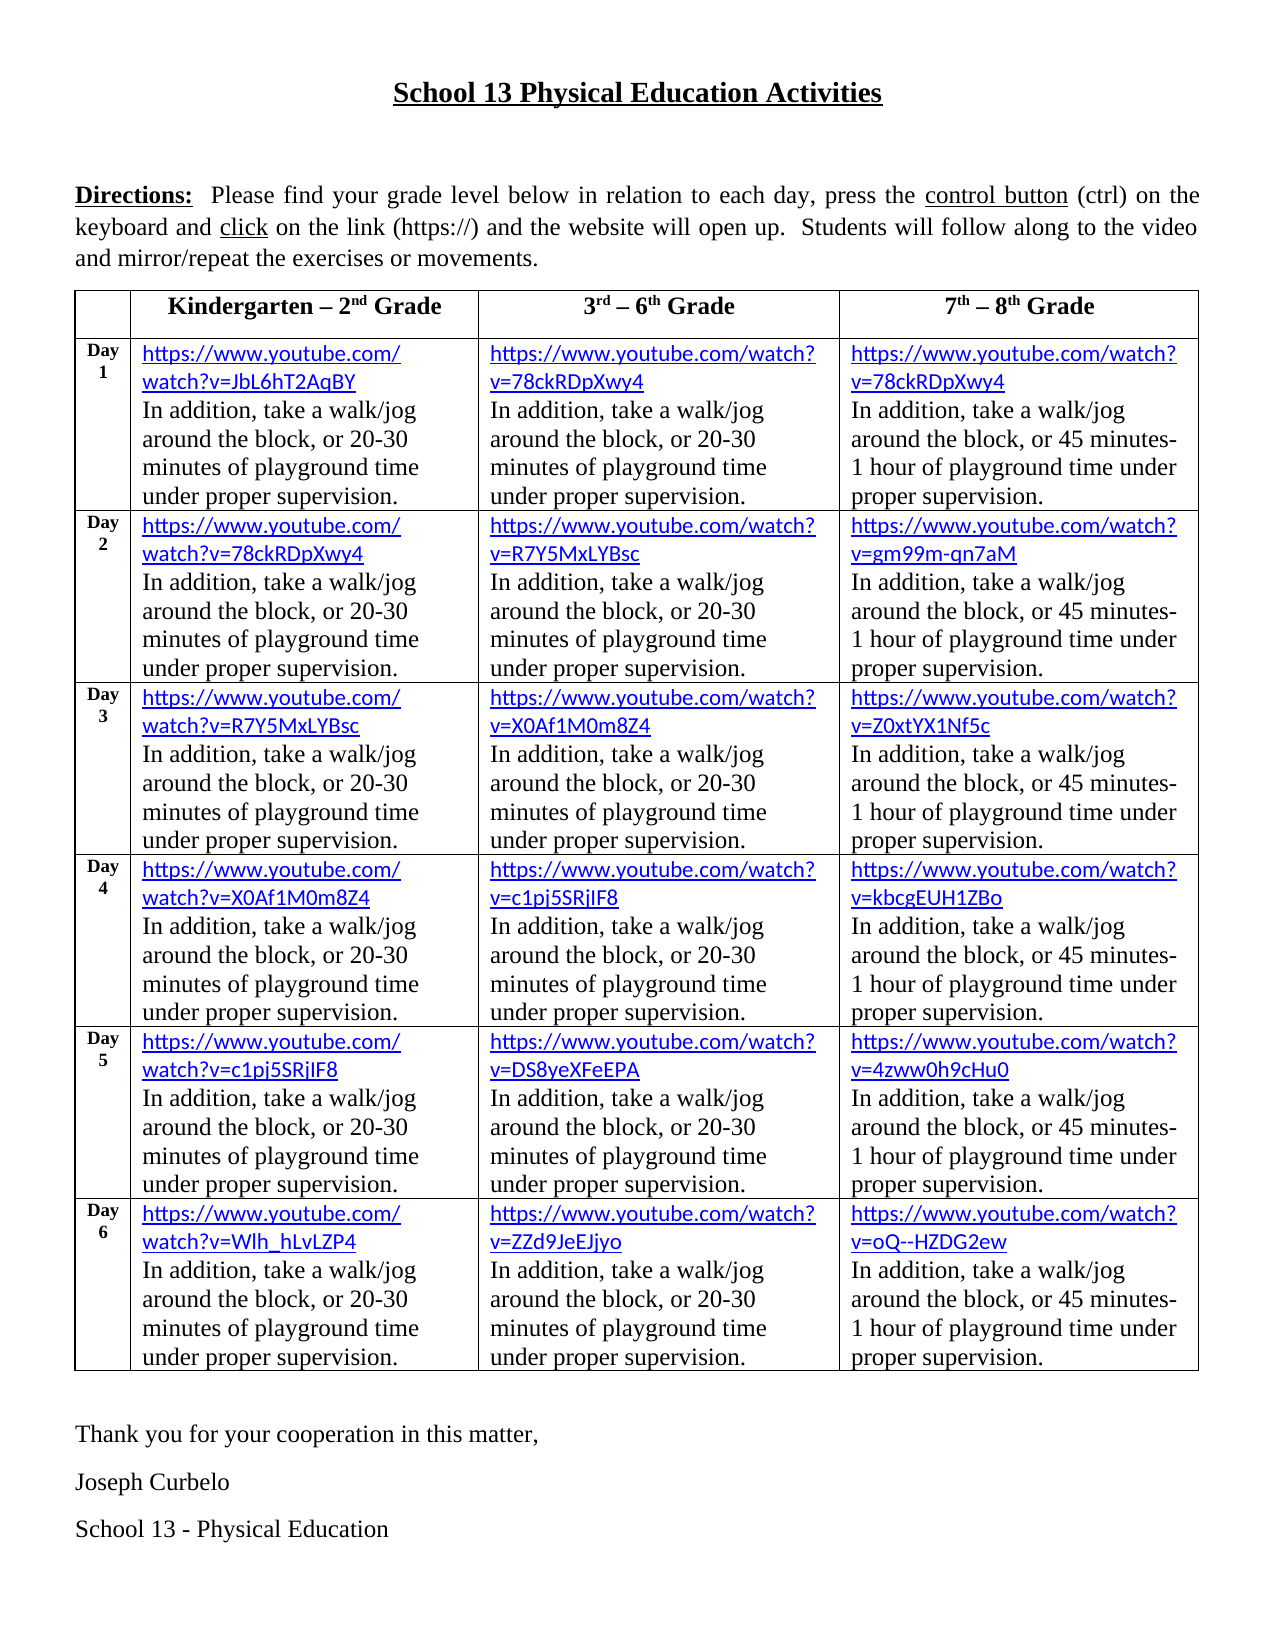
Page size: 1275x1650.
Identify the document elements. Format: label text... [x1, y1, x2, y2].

table_cell https://www.youtube.com/watch?v=Wlh_hLvLZP4 In addition, take a walk/jog around the block, or 20-30 minutes of playground time under proper supervision. [131, 1199, 478, 1370]
table_cell https://www.youtube.com/watch?v=kbcgEUH1ZBo In addition, take a walk/jog around the block, or 45 minutes-1 hour of playground time under proper supervision. [840, 855, 1198, 1026]
text Directions: Please find your grade level below in relation to each day, press the control button (ctrl) on the keyboard and click on the link (https://) and the website will open up. Students will follow along to the video and mirror/repeat the exercises or movements. [75, 181, 1200, 271]
table_header 3rd – 6th Grade [479, 291, 839, 338]
table_cell https://www.youtube.com/watch?v=Z0xtYX1Nf5c In addition, take a walk/jog around the block, or 45 minutes-1 hour of playground time under proper supervision. [840, 683, 1198, 854]
table_cell https://www.youtube.com/watch?v=ZZd9JeEJjyo In addition, take a walk/jog around the block, or 20-30 minutes of playground time under proper supervision. [479, 1199, 839, 1370]
table_cell https://www.youtube.com/watch?v=DS8yeXFeEPA In addition, take a walk/jog around the block, or 20-30 minutes of playground time under proper supervision. [479, 1027, 839, 1198]
table_cell Day 6 [76, 1199, 130, 1370]
text School 13 Physical Education Activities [75, 75, 1200, 108]
text Thank you for your cooperation in this matter, [75, 1419, 1200, 1448]
table_header [76, 291, 130, 338]
table_cell https://www.youtube.com/watch?v=78ckRDpXwy4 In addition, take a walk/jog around the block, or 45 minutes-1 hour of playground time under proper supervision. [840, 339, 1198, 510]
table_cell Day 3 [76, 683, 130, 854]
table_cell Day 5 [76, 1027, 130, 1198]
table_cell Day 1 [76, 339, 130, 510]
table_cell https://www.youtube.com/watch?v=4zww0h9cHu0 In addition, take a walk/jog around the block, or 45 minutes-1 hour of playground time under proper supervision. [840, 1027, 1198, 1198]
table_cell https://www.youtube.com/watch?v=R7Y5MxLYBsc In addition, take a walk/jog around the block, or 20-30 minutes of playground time under proper supervision. [131, 683, 478, 854]
table_header Kindergarten – 2nd Grade [131, 291, 478, 338]
table_cell https://www.youtube.com/watch?v=c1pj5SRjIF8 In addition, take a walk/jog around the block, or 20-30 minutes of playground time under proper supervision. [131, 1027, 478, 1198]
table_cell Day 2 [76, 511, 130, 682]
table_header 7th – 8th Grade [840, 291, 1198, 338]
table_cell https://www.youtube.com/watch?v=78ckRDpXwy4 In addition, take a walk/jog around the block, or 20-30 minutes of playground time under proper supervision. [131, 511, 478, 682]
text School 13 - Physical Education [75, 1514, 1200, 1543]
table_cell Day 4 [76, 855, 130, 1026]
table_cell https://www.youtube.com/watch?v=JbL6hT2AqBY In addition, take a walk/jog around the block, or 20-30 minutes of playground time under proper supervision. [131, 339, 478, 510]
text Joseph Curbelo [75, 1467, 1200, 1496]
table_cell https://www.youtube.com/watch?v=oQ--HZDG2ew In addition, take a walk/jog around the block, or 45 minutes-1 hour of playground time under proper supervision. [840, 1199, 1198, 1370]
table_cell https://www.youtube.com/watch?v=R7Y5MxLYBsc In addition, take a walk/jog around the block, or 20-30 minutes of playground time under proper supervision. [479, 511, 839, 682]
table_cell https://www.youtube.com/watch?v=X0Af1M0m8Z4 In addition, take a walk/jog around the block, or 20-30 minutes of playground time under proper supervision. [479, 683, 839, 854]
table_cell https://www.youtube.com/watch?v=c1pj5SRjIF8 In addition, take a walk/jog around the block, or 20-30 minutes of playground time under proper supervision. [479, 855, 839, 1026]
table_cell https://www.youtube.com/watch?v=X0Af1M0m8Z4 In addition, take a walk/jog around the block, or 20-30 minutes of playground time under proper supervision. [131, 855, 478, 1026]
table_cell https://www.youtube.com/watch?v=78ckRDpXwy4 In addition, take a walk/jog around the block, or 20-30 minutes of playground time under proper supervision. [479, 339, 839, 510]
table_cell https://www.youtube.com/watch?v=gm99m-qn7aM In addition, take a walk/jog around the block, or 45 minutes-1 hour of playground time under proper supervision. [840, 511, 1198, 682]
